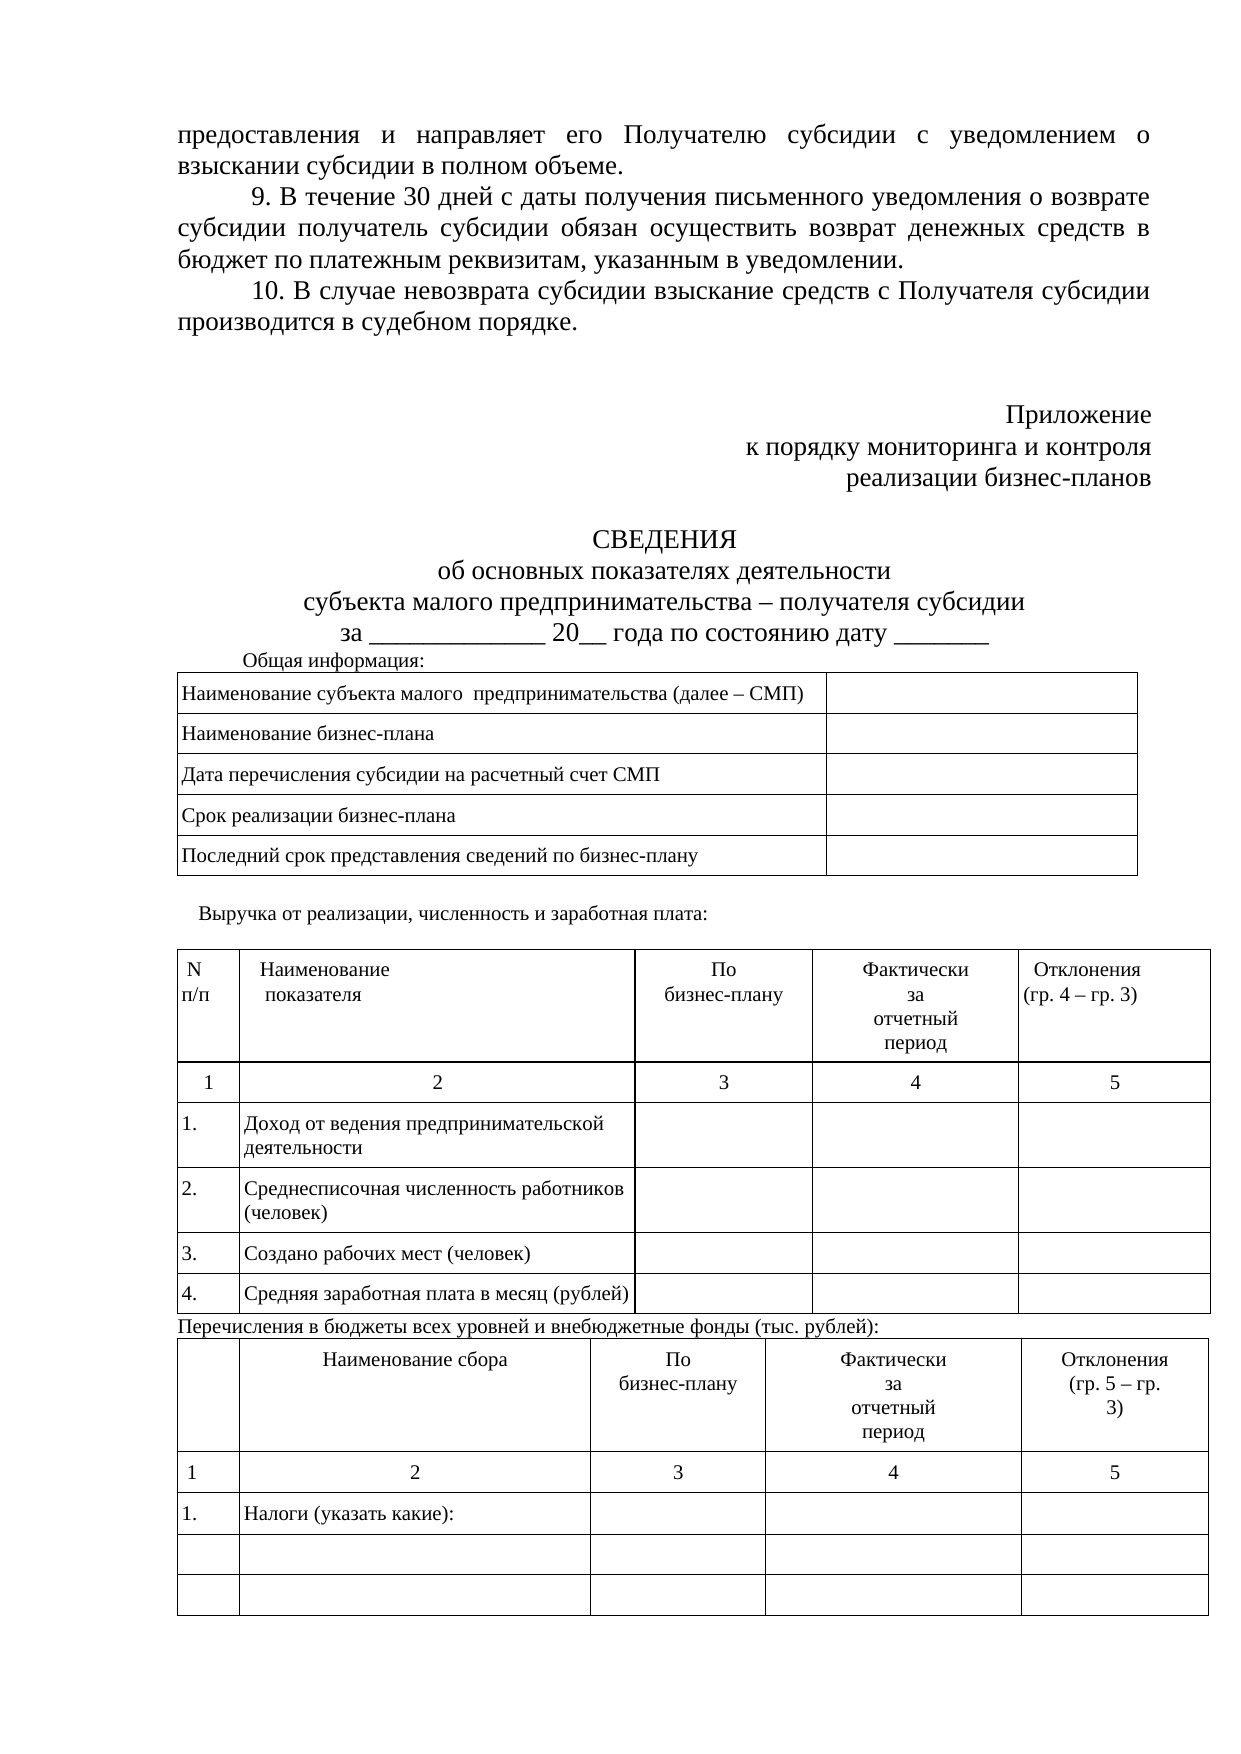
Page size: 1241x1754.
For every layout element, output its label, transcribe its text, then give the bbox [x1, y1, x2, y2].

table_cell 2. [178, 1168, 239, 1232]
table_cell [1019, 1233, 1210, 1272]
text об основных показателях деятельности [177, 554, 1152, 585]
table_cell [636, 1168, 812, 1232]
text за _____________ 20__ года по состоянию дату _______ [177, 616, 1152, 648]
table_cell Создано рабочих мест (человек) [240, 1233, 634, 1272]
table_cell [813, 1274, 1018, 1313]
table_cell [766, 1535, 1021, 1574]
text Выручка от реализации, численность и заработная плата: [177, 900, 1152, 924]
table_cell 1. [178, 1493, 239, 1534]
table_cell 1 [178, 1452, 239, 1492]
table_cell [636, 1103, 812, 1167]
table_header Фактически за отчетный период [766, 1339, 1021, 1451]
table_cell 3 [636, 1063, 812, 1102]
table_cell Среднесписочная численность работников (человек) [240, 1168, 634, 1232]
table_cell [766, 1493, 1021, 1534]
table_cell 1. [178, 1103, 239, 1167]
table_cell [591, 1575, 765, 1615]
table_cell [827, 836, 1137, 875]
text Общая информация: [177, 648, 1152, 672]
text Перечисления в бюджеты всех уровней и внебюджетные фонды (тыс. рублей): [177, 1314, 1152, 1338]
table_cell [813, 1103, 1018, 1167]
text к порядку мониторинга и контроля [177, 429, 1152, 461]
table_cell [813, 1233, 1018, 1272]
table_cell [240, 1575, 590, 1615]
table_cell Доход от ведения предпринимательской деятельности [240, 1103, 634, 1167]
table_cell [1019, 1274, 1210, 1313]
table_cell Дата перечисления субсидии на расчетный счет СМП [178, 754, 826, 794]
table_cell [636, 1274, 812, 1313]
table_cell 4. [178, 1274, 239, 1313]
table_cell 5 [1022, 1452, 1208, 1492]
table_header Наименование сбора [240, 1339, 590, 1451]
table_cell 2 [240, 1452, 590, 1492]
table_cell [766, 1575, 1021, 1615]
table_cell [178, 1535, 239, 1574]
table_cell [1019, 1168, 1210, 1232]
table_header Наименование показателя [240, 950, 634, 1061]
text субъекта малого предпринимательства – получателя субсидии [177, 585, 1152, 616]
table_header Наименование субъекта малого предпринимательства (далее – СМП) [178, 673, 826, 712]
table_cell [591, 1535, 765, 1574]
table_cell 3. [178, 1233, 239, 1272]
table_cell [1022, 1575, 1208, 1615]
text Приложение [177, 398, 1152, 429]
table_cell [827, 754, 1137, 794]
table_cell [240, 1535, 590, 1574]
table_cell 5 [1019, 1063, 1210, 1102]
table_cell [827, 714, 1137, 753]
text СВЕДЕНИЯ [177, 523, 1152, 554]
table_cell [813, 1168, 1018, 1232]
table_header По бизнес-плану [636, 950, 812, 1061]
table_header Отклонения (гр. 5 – гр. 3) [1022, 1339, 1208, 1451]
text 10. В случае невозврата субсидии взыскание средств с Получателя субсидии производится в судебном порядке. [177, 274, 1152, 336]
table_cell [591, 1493, 765, 1534]
table_header Фактически за отчетный период [813, 950, 1018, 1061]
table_header Отклонения (гр. 4 – гр. 3) [1019, 950, 1210, 1061]
table_header По бизнес-плану [591, 1339, 765, 1451]
table_cell [827, 795, 1137, 834]
table_cell [178, 1575, 239, 1615]
table_cell [1022, 1535, 1208, 1574]
text реализации бизнес-планов [177, 461, 1152, 492]
table_cell [636, 1233, 812, 1272]
table_cell Средняя заработная плата в месяц (рублей) [240, 1274, 634, 1313]
table_cell 1 [178, 1063, 239, 1102]
table_header [178, 1339, 239, 1451]
table_header N п/п [178, 950, 239, 1061]
table_cell Срок реализации бизнес-плана [178, 795, 826, 834]
table_cell Последний срок представления сведений по бизнес-плану [178, 836, 826, 875]
text 9. В течение 30 дней с даты получения письменного уведомления о возврате субсидии получатель субсидии обязан осуществить возврат денежных средств в бюджет по платежным реквизитам, указанным в уведомлении. [177, 180, 1152, 274]
table_cell 3 [591, 1452, 765, 1492]
table_cell Наименование бизнес-плана [178, 714, 826, 753]
table_cell 4 [766, 1452, 1021, 1492]
table_cell Налоги (указать какие): [240, 1493, 590, 1534]
table_cell 2 [240, 1063, 634, 1102]
table_cell [1022, 1493, 1208, 1534]
table_cell 4 [813, 1063, 1018, 1102]
table_header [827, 673, 1137, 712]
table_cell [1019, 1103, 1210, 1167]
